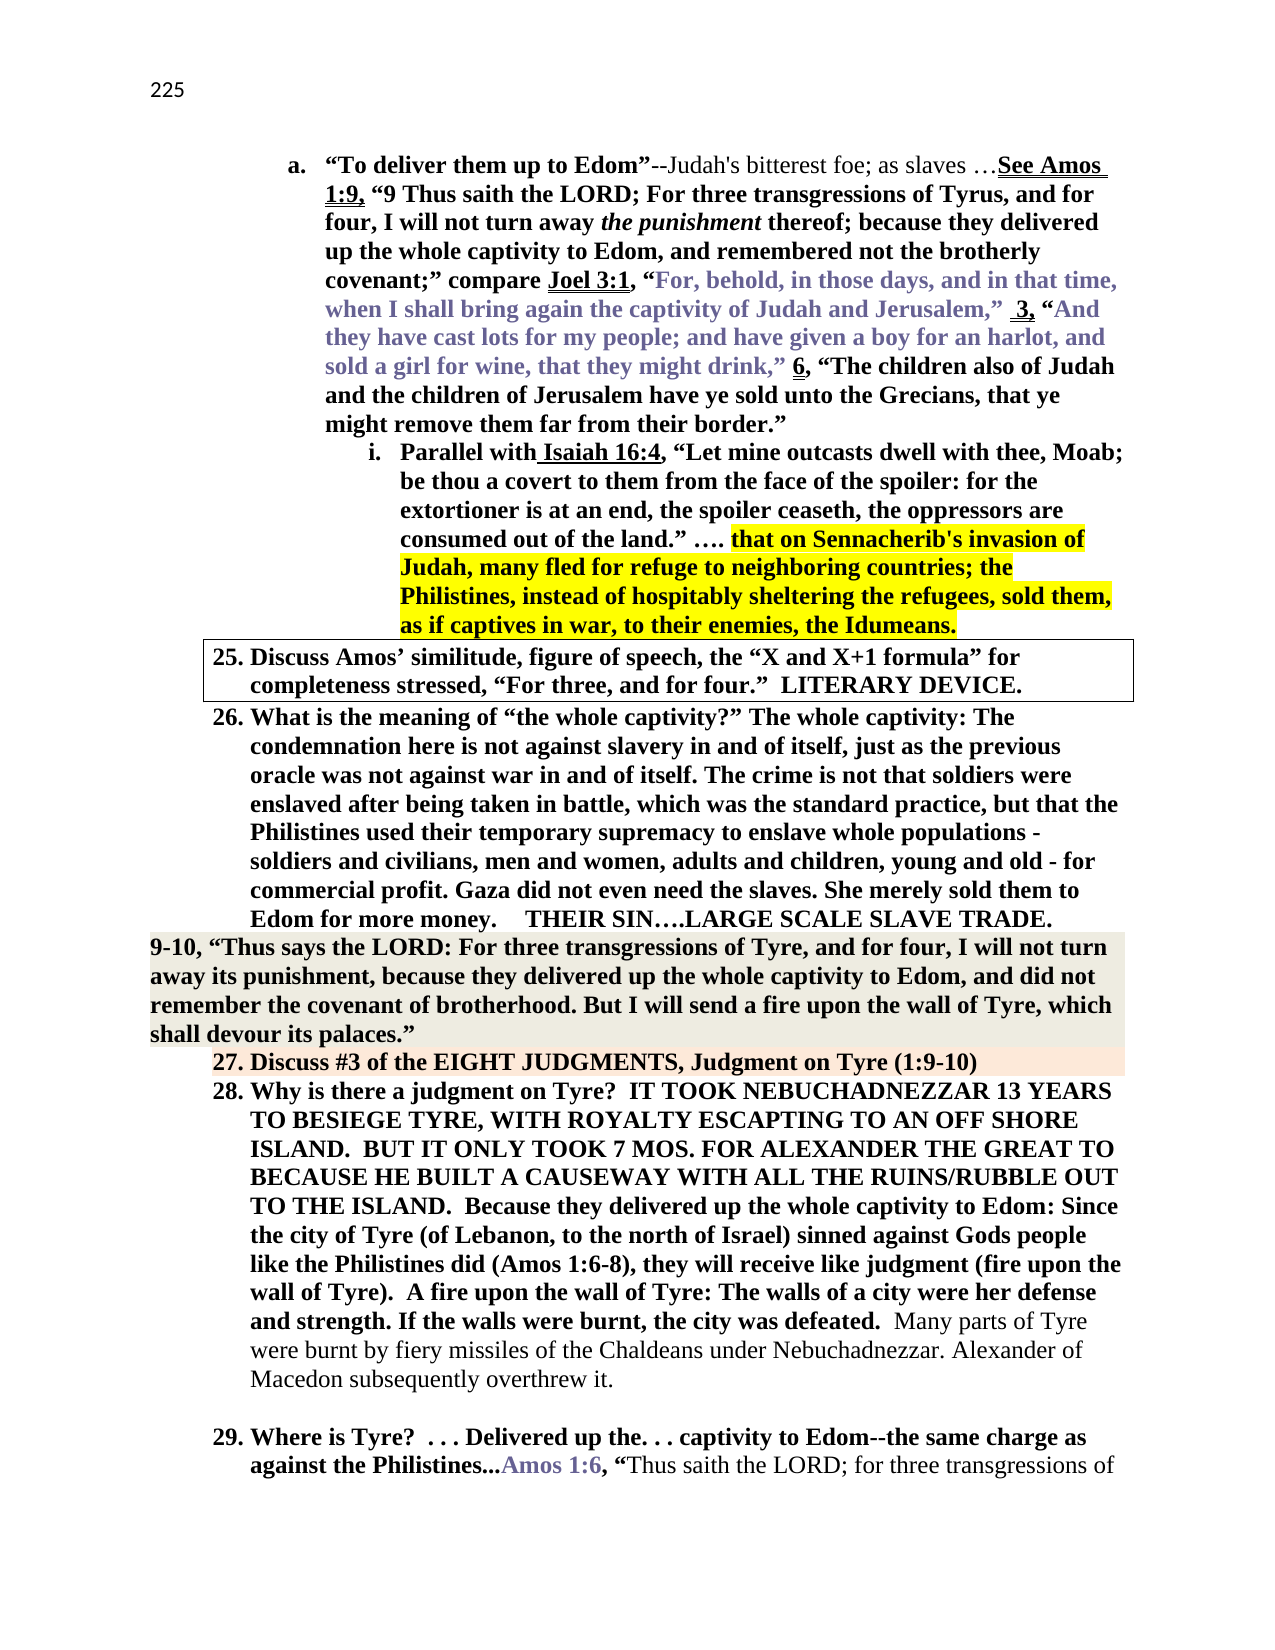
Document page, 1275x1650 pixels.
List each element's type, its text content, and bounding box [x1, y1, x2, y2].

list Why is there a judgment on Tyre? IT TOOK NEBUCHADNEZZAR 13 YEARS TO BESIEGE TYRE, WITH ROYALTY ESCAPTING TO AN OFF SHORE ISLAND. BUT IT ONLY TOOK 7 MOS. FOR ALEXANDER THE GREAT TO BECAUSE HE BUILT A CAUSEWAY WITH ALL THE RUINS/RUBBLE OUT TO THE ISLAND. Because they delivered up the whole captivity to Edom: Since the city of Tyre (of Lebanon, to the north of Israel) sinned against Gods people like the Philistines did (Amos 1:6-8), they will receive like judgment (fire upon the wall of Tyre). A fire upon the wall of Tyre: The walls of a city were her defense and strength. If the walls were burnt, the city was defeated. Many parts of Tyre were burnt by fiery missiles of the Chaldeans under Nebuchadnezzar. Alexander of Macedon subsequently overthrew it. [212, 1076, 1125, 1392]
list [212, 1422, 1125, 1479]
list Parallel with Isaiah 16:4, “Let mine outcasts dwell with thee, Moab; be thou a covert to them from the face of the spoiler: for the extortioner is at an end, the spoiler ceaseth, the oppressors are consumed out of the land.” …. that on Sennacherib's invasion of Judah, many fled for refuge to neighboring countries; the Philistines, instead of hospitably sheltering the refugees, sold them, as if captives in war, to their enemies, the Idumeans. [381, 437, 1125, 639]
text 9-10, “Thus says the Lord: For three transgressions of Tyre, and for four, I will not turn away its punishment, because they delivered up the whole captivity to Edom, and did not remember the covenant of brotherhood. But I will send a fire upon the wall of Tyre, which shall devour its palaces.” [150, 932, 1125, 1047]
list Discuss #3 of the EIGHT JUDGMENTS, Judgment on Tyre (1:9-10) [212, 1047, 1125, 1076]
list “To deliver them up to Edom”--Judah's bitterest foe; as slaves …See Amos 1:9, “9 Thus saith the LORD; For three transgressions of Tyrus, and for four, I will not turn away the punishment thereof; because they delivered up the whole captivity to Edom, and remembered not the brotherly covenant;” compare Joel 3:1, “For, behold, in those days, and in that time, when I shall bring again the captivity of Judah and Jerusalem,” 3, “And they have cast lots for my people; and have given a boy for an harlot, and sold a girl for wine, that they might drink,” 6, “The children also of Judah and the children of Jerusalem have ye sold unto the Grecians, that ye might remove them far from their border.” [287, 150, 1125, 437]
list What is the meaning of “the whole captivity?” The whole captivity: The condemnation here is not against slavery in and of itself, just as the previous oracle was not against war in and of itself. The crime is not that soldiers were enslaved after being taken in battle, which was the standard practice, but that the Philistines used their temporary supremacy to enslave whole populations - soldiers and civilians, men and women, adults and children, young and old - for commercial profit. Gaza did not even need the slaves. She merely sold them to Edom for more money. THEIR SIN….LARGE SCALE SLAVE TRADE. [212, 702, 1125, 932]
list Discuss Amos’ similitude, figure of speech, the “X and X+1 formula” for completeness stressed, “For three, and for four.” LITERARY DEVICE. [204, 640, 1133, 701]
